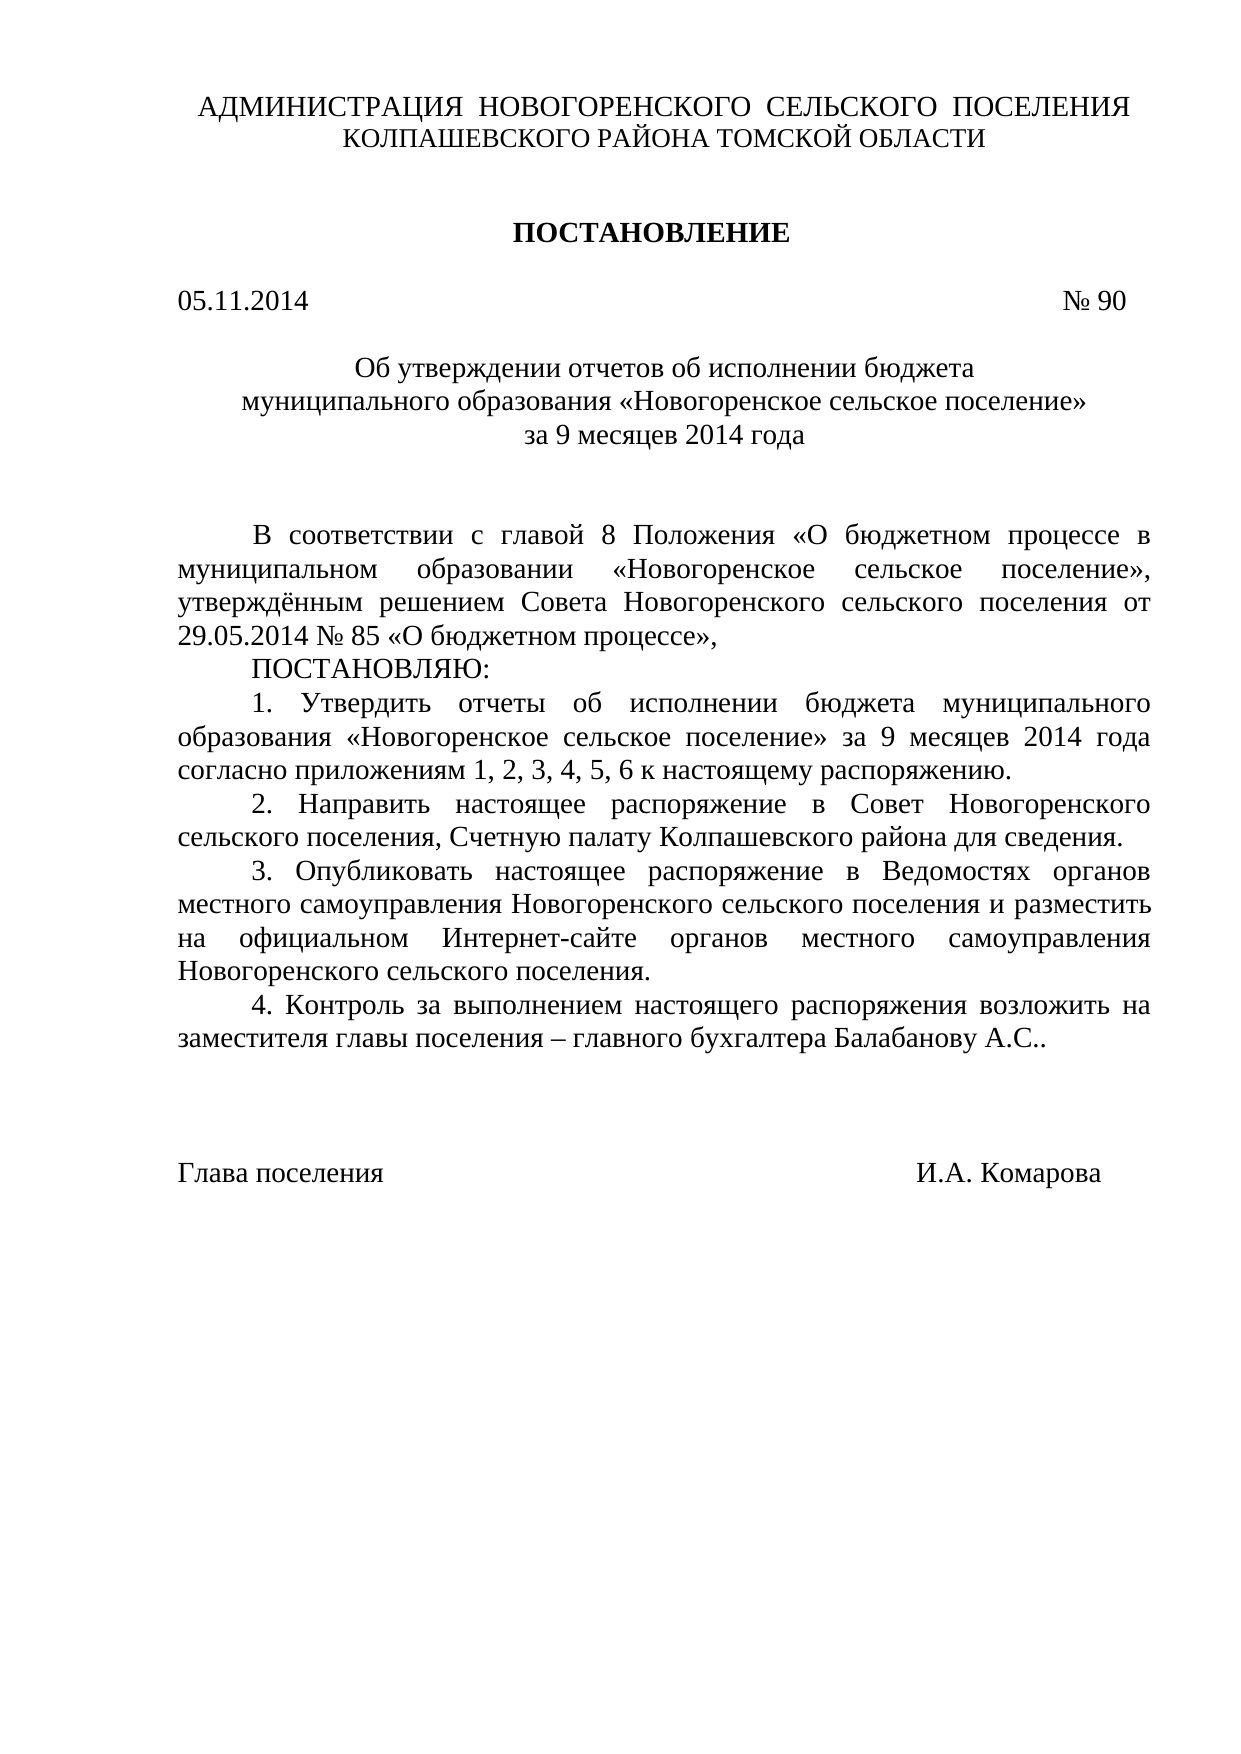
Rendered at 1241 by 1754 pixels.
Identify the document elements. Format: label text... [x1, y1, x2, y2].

text Глава поселения И.А. Комарова [177, 1155, 1152, 1188]
text 3. Опубликовать настоящее распоряжение в Ведомостях органов местного самоуправления Новогоренского сельского поселения и разместить на официальном Интернет-сайте органов местного самоуправления Новогоренского сельского поселения. [177, 853, 1152, 987]
text 4. Контроль за выполнением настоящего распоряжения возложить на заместителя главы поселения – главного бухгалтера Балабанову А.С.. [177, 987, 1152, 1054]
text КОЛПАШЕВСКОГО РАЙОНА ТОМСКОЙ ОБЛАСТИ [177, 122, 1152, 153]
text за 9 месяцев 2014 года [177, 417, 1152, 450]
text 05.11.2014 № 90 [177, 283, 1152, 316]
text ПОСТАНОВЛЕНИЕ [177, 216, 1152, 249]
text муниципального образования «Новогоренское сельское поселение» [177, 383, 1152, 417]
text АДМИНИСТРАЦИЯ НОВОГОРЕНСКОГО СЕЛЬСКОГО ПОСЕЛЕНИЯ [177, 89, 1152, 122]
text ПОСТАНОВЛЯЮ: [177, 652, 1152, 685]
text 2. Направить настоящее распоряжение в Совет Новогоренского сельского поселения, Счетную палату Колпашевского района для сведения. [177, 786, 1152, 853]
text В соответствии с главой 8 Положения «О бюджетном процессе в муниципальном образовании «Новогоренское сельское поселение», утверждённым решением Совета Новогоренского сельского поселения от 29.05.2014 № 85 «О бюджетном процессе», [177, 517, 1152, 652]
text Об утверждении отчетов об исполнении бюджета [177, 350, 1152, 383]
text 1. Утвердить отчеты об исполнении бюджета муниципального образования «Новогоренское сельское поселение» за 9 месяцев 2014 года согласно приложениям 1, 2, 3, 4, 5, 6 к настоящему распоряжению. [177, 685, 1152, 786]
